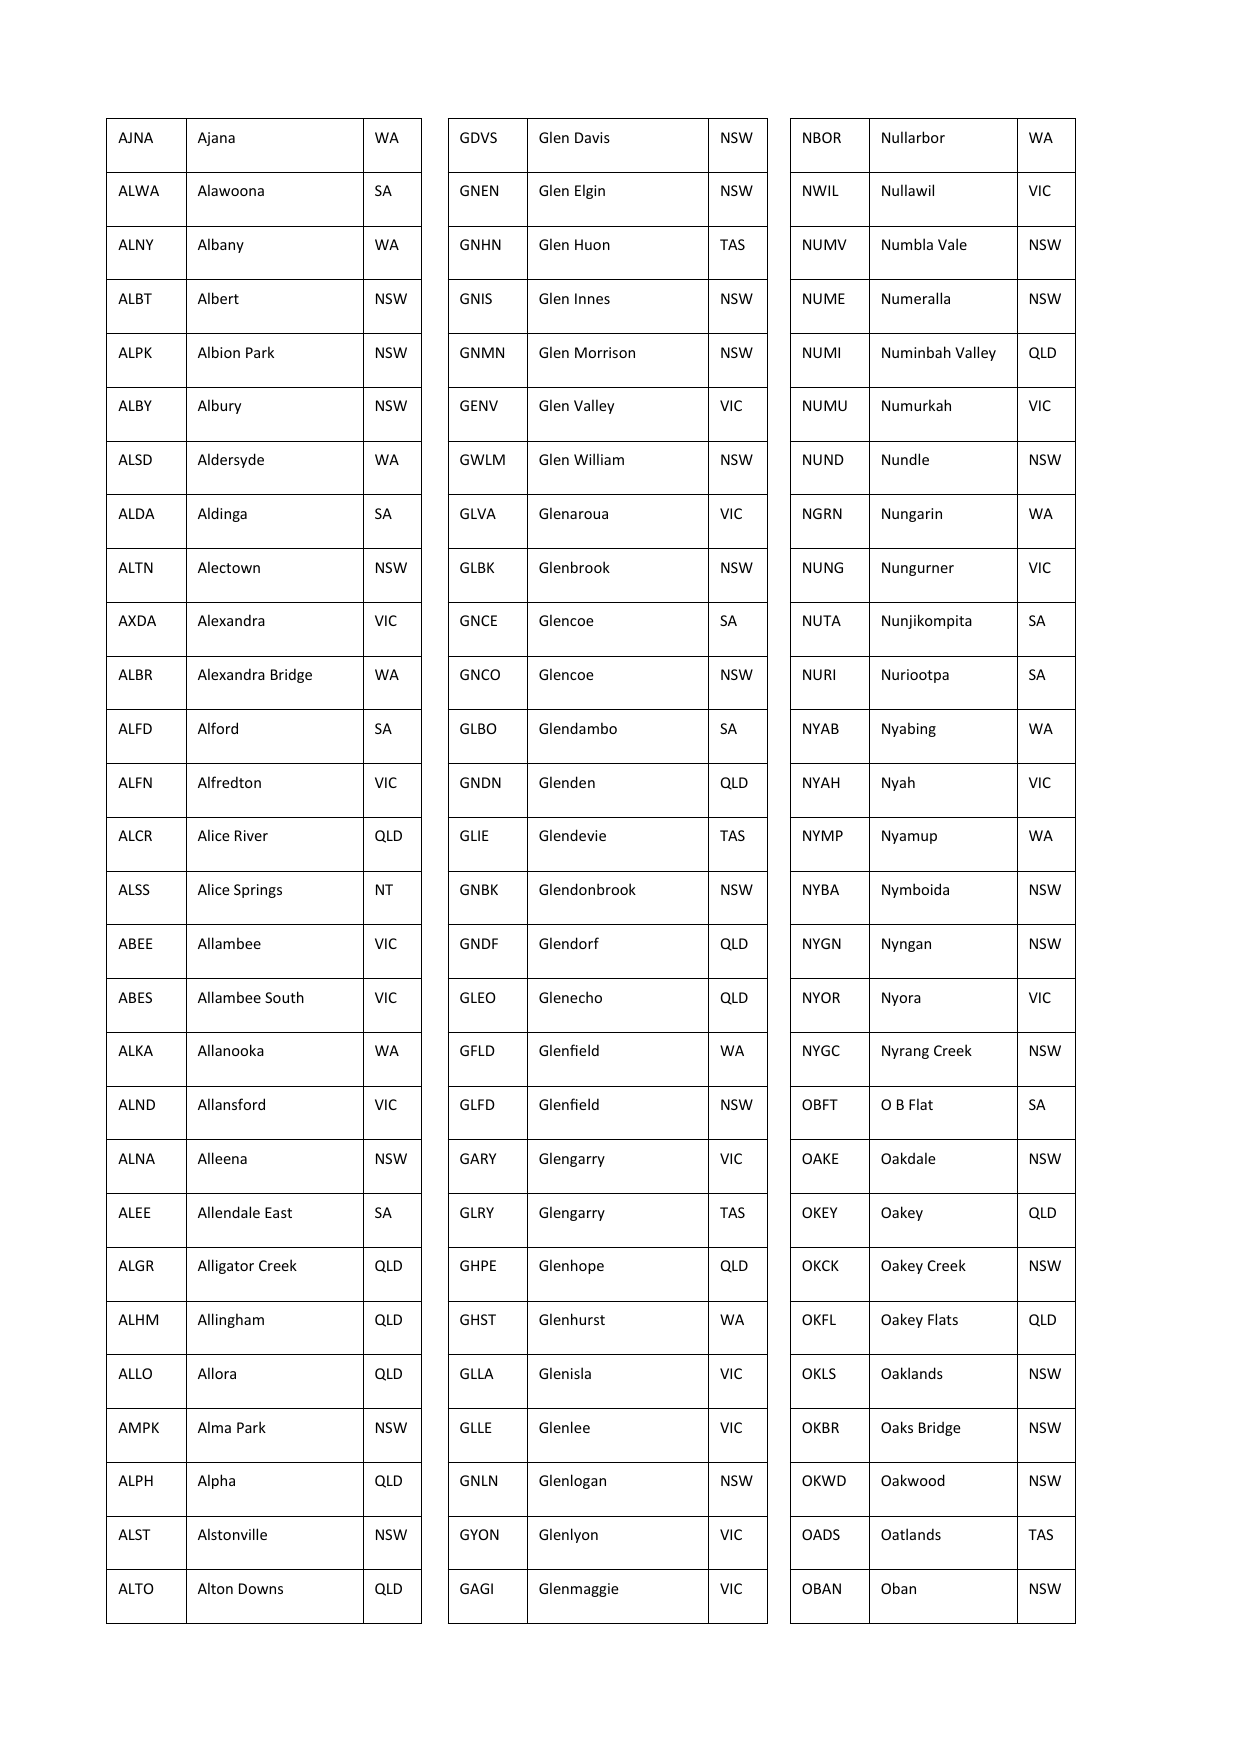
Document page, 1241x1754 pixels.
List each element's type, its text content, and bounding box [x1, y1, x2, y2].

table_cell GNMN [449, 334, 527, 387]
table_cell Nymboida [870, 872, 1017, 924]
table_cell QLD [364, 1248, 421, 1301]
table_cell GLEO [449, 979, 527, 1032]
table_cell [768, 226, 790, 279]
table_cell [768, 172, 790, 226]
table_cell O B Flat [870, 1087, 1017, 1139]
table_cell Oatlands [870, 1517, 1017, 1569]
table_cell [422, 709, 448, 763]
table_cell OAKE [791, 1140, 869, 1193]
table_cell Albion Park [187, 334, 363, 387]
table_cell GLRY [449, 1194, 527, 1247]
table_cell VIC [709, 1517, 767, 1569]
table_cell Nungarin [870, 495, 1017, 548]
table_cell Numurkah [870, 388, 1017, 441]
table_cell QLD [1018, 1302, 1075, 1354]
table_cell QLD [709, 979, 767, 1032]
table_cell ALLO [107, 1355, 186, 1408]
table_cell NYBA [791, 872, 869, 924]
table_cell WA [364, 119, 421, 172]
table_cell NSW [709, 334, 767, 387]
table_cell Glen Morrison [528, 334, 708, 387]
table_cell ALBR [107, 657, 186, 709]
table_cell ABES [107, 979, 186, 1032]
table_cell [422, 1301, 448, 1354]
table_cell ALBY [107, 388, 186, 441]
table_cell NSW [709, 1463, 767, 1516]
table_cell Oakey [870, 1194, 1017, 1247]
table_cell NSW [364, 549, 421, 602]
table_cell [768, 548, 790, 602]
table_cell NSW [364, 1409, 421, 1462]
table_cell [422, 602, 448, 656]
table_cell Glengarry [528, 1194, 708, 1247]
table_cell TAS [709, 1194, 767, 1247]
table_cell VIC [709, 388, 767, 441]
table_cell [422, 1408, 448, 1462]
table_cell NSW [1018, 227, 1075, 279]
table_cell NSW [1018, 1248, 1075, 1301]
table_cell GDVS [449, 119, 527, 172]
table_cell [422, 1569, 448, 1623]
table_cell [422, 924, 448, 978]
table_cell VIC [364, 1087, 421, 1139]
table_cell Nyrang Creek [870, 1033, 1017, 1086]
table_cell SA [364, 173, 421, 226]
table_cell TAS [709, 818, 767, 871]
table_cell Glenaroua [528, 495, 708, 548]
table_cell [422, 871, 448, 924]
table_cell OKWD [791, 1463, 869, 1516]
table_cell GLBO [449, 710, 527, 763]
table_cell NYGC [791, 1033, 869, 1086]
table_cell [768, 1354, 790, 1408]
table_cell Alstonville [187, 1517, 363, 1569]
table_cell ALFD [107, 710, 186, 763]
table_cell ALNY [107, 227, 186, 279]
table_cell Nunjikompita [870, 603, 1017, 656]
table_cell WA [1018, 119, 1075, 172]
table_cell Alligator Creek [187, 1248, 363, 1301]
table_cell NSW [709, 173, 767, 226]
table_cell ALDA [107, 495, 186, 548]
table_cell WA [709, 1302, 767, 1354]
table_cell VIC [1018, 173, 1075, 226]
table_cell [422, 763, 448, 817]
table_cell [768, 1569, 790, 1623]
table_cell NBOR [791, 119, 869, 172]
table_cell [768, 1516, 790, 1569]
table_cell QLD [709, 764, 767, 817]
table_cell GNDF [449, 925, 527, 978]
table_cell [768, 817, 790, 871]
table_cell Nyabing [870, 710, 1017, 763]
table_cell TAS [709, 227, 767, 279]
table_cell NSW [1018, 1463, 1075, 1516]
table_cell [768, 1462, 790, 1516]
table_cell NSW [709, 657, 767, 709]
table_cell Alma Park [187, 1409, 363, 1462]
table_cell WA [364, 442, 421, 494]
table_cell SA [1018, 1087, 1075, 1139]
table_cell OADS [791, 1517, 869, 1569]
table_cell [422, 1139, 448, 1193]
table_cell GNCE [449, 603, 527, 656]
table_cell Allambee [187, 925, 363, 978]
table_cell GFLD [449, 1033, 527, 1086]
table_cell GNHN [449, 227, 527, 279]
table_cell NUMV [791, 227, 869, 279]
table_cell Nullawil [870, 173, 1017, 226]
table_cell VIC [709, 1409, 767, 1462]
table_cell OKBR [791, 1409, 869, 1462]
table_cell Albany [187, 227, 363, 279]
table_cell NSW [1018, 1570, 1075, 1623]
table_cell AXDA [107, 603, 186, 656]
table_cell NUME [791, 280, 869, 333]
table_cell NSW [1018, 280, 1075, 333]
table_cell ALWA [107, 173, 186, 226]
table_cell Glendambo [528, 710, 708, 763]
table_cell WA [1018, 818, 1075, 871]
table_cell SA [1018, 657, 1075, 709]
table_cell ALCR [107, 818, 186, 871]
table_cell GHST [449, 1302, 527, 1354]
table_cell OBFT [791, 1087, 869, 1139]
table_cell Nyngan [870, 925, 1017, 978]
table_cell OKFL [791, 1302, 869, 1354]
table_cell NSW [709, 1087, 767, 1139]
table_cell Glenlogan [528, 1463, 708, 1516]
table_cell Glen Huon [528, 227, 708, 279]
table_cell Alice River [187, 818, 363, 871]
table_cell VIC [709, 1570, 767, 1623]
table_cell Alfredton [187, 764, 363, 817]
table_cell QLD [709, 925, 767, 978]
table_cell [768, 333, 790, 387]
table_cell Alectown [187, 549, 363, 602]
table_cell NSW [1018, 1140, 1075, 1193]
table_cell GLLE [449, 1409, 527, 1462]
table_cell [768, 656, 790, 709]
table_cell [768, 441, 790, 494]
table_cell [422, 1354, 448, 1408]
table_cell QLD [364, 818, 421, 871]
table_cell ALHM [107, 1302, 186, 1354]
table_cell WA [364, 657, 421, 709]
table_cell Allanooka [187, 1033, 363, 1086]
table_cell Glenlee [528, 1409, 708, 1462]
table_cell SA [364, 1194, 421, 1247]
table_cell [422, 279, 448, 333]
table_cell NYGN [791, 925, 869, 978]
table_cell ALNA [107, 1140, 186, 1193]
table_cell NURI [791, 657, 869, 709]
table_cell NT [364, 872, 421, 924]
table_cell GARY [449, 1140, 527, 1193]
table_cell NUMI [791, 334, 869, 387]
table_cell VIC [364, 603, 421, 656]
table_cell Nyamup [870, 818, 1017, 871]
table_cell GHPE [449, 1248, 527, 1301]
table_cell ALKA [107, 1033, 186, 1086]
table_cell Alexandra [187, 603, 363, 656]
table_cell NSW [1018, 1355, 1075, 1408]
table_cell Glendevie [528, 818, 708, 871]
table_cell WA [364, 1033, 421, 1086]
table_cell VIC [364, 925, 421, 978]
table_cell Glenfield [528, 1087, 708, 1139]
table_cell [768, 978, 790, 1032]
table_cell QLD [1018, 334, 1075, 387]
table_cell TAS [1018, 1517, 1075, 1569]
table_cell NUTA [791, 603, 869, 656]
table_cell Glendorf [528, 925, 708, 978]
table_cell [768, 1408, 790, 1462]
table_cell NSW [364, 280, 421, 333]
table_cell ALTO [107, 1570, 186, 1623]
table_cell [422, 978, 448, 1032]
table_cell Oakwood [870, 1463, 1017, 1516]
table_cell [768, 1193, 790, 1247]
table_cell Glenlyon [528, 1517, 708, 1569]
table_cell ALBT [107, 280, 186, 333]
table_cell Glencoe [528, 603, 708, 656]
table_cell ALSS [107, 872, 186, 924]
table_cell GAGI [449, 1570, 527, 1623]
table_cell GNEN [449, 173, 527, 226]
table_cell ALEE [107, 1194, 186, 1247]
table_cell Albury [187, 388, 363, 441]
table_cell [422, 118, 448, 172]
table_cell NYOR [791, 979, 869, 1032]
table_cell Alexandra Bridge [187, 657, 363, 709]
table_cell Numinbah Valley [870, 334, 1017, 387]
table_cell NSW [364, 1140, 421, 1193]
table_cell Glen William [528, 442, 708, 494]
table_cell QLD [364, 1302, 421, 1354]
table_cell [422, 817, 448, 871]
table_cell ALPH [107, 1463, 186, 1516]
table_cell GNIS [449, 280, 527, 333]
table_cell GLFD [449, 1087, 527, 1139]
table_cell VIC [1018, 388, 1075, 441]
table_cell Oaks Bridge [870, 1409, 1017, 1462]
table_cell GLLA [449, 1355, 527, 1408]
table_cell VIC [709, 1140, 767, 1193]
table_cell NYAH [791, 764, 869, 817]
table_cell Numbla Vale [870, 227, 1017, 279]
table_cell QLD [364, 1463, 421, 1516]
table_cell VIC [709, 495, 767, 548]
table_cell [422, 172, 448, 226]
table_cell NSW [709, 280, 767, 333]
table_cell GNLN [449, 1463, 527, 1516]
table_cell WA [709, 1033, 767, 1086]
table_cell Glen Innes [528, 280, 708, 333]
table_cell Numeralla [870, 280, 1017, 333]
table_cell GLIE [449, 818, 527, 871]
table_cell Glenmaggie [528, 1570, 708, 1623]
table_cell VIC [709, 1355, 767, 1408]
table_cell [768, 709, 790, 763]
table_cell [422, 1516, 448, 1569]
table_cell [768, 1301, 790, 1354]
table_cell [422, 494, 448, 548]
table_cell NSW [709, 119, 767, 172]
table_cell NSW [1018, 925, 1075, 978]
table_cell Oakey Creek [870, 1248, 1017, 1301]
table_cell [768, 924, 790, 978]
table_cell OBAN [791, 1570, 869, 1623]
table_cell Alawoona [187, 173, 363, 226]
table_cell OKCK [791, 1248, 869, 1301]
table_cell Nundle [870, 442, 1017, 494]
table_cell Oban [870, 1570, 1017, 1623]
table_cell NGRN [791, 495, 869, 548]
table_cell Nyora [870, 979, 1017, 1032]
table_cell [422, 387, 448, 441]
table_cell GWLM [449, 442, 527, 494]
table_cell OKEY [791, 1194, 869, 1247]
table_cell [422, 1032, 448, 1086]
table_cell VIC [364, 764, 421, 817]
table_cell [768, 1139, 790, 1193]
table_cell Allingham [187, 1302, 363, 1354]
table_cell NWIL [791, 173, 869, 226]
table_cell ALST [107, 1517, 186, 1569]
table_cell Albert [187, 280, 363, 333]
table_cell Glen Davis [528, 119, 708, 172]
table_cell ALND [107, 1087, 186, 1139]
table_cell Aldersyde [187, 442, 363, 494]
table_cell [768, 118, 790, 172]
table_cell Allora [187, 1355, 363, 1408]
table_cell Nullarbor [870, 119, 1017, 172]
table_cell GLVA [449, 495, 527, 548]
table_cell NSW [709, 549, 767, 602]
table_cell NSW [1018, 442, 1075, 494]
table_cell Nuriootpa [870, 657, 1017, 709]
table_cell [768, 763, 790, 817]
table_cell WA [1018, 495, 1075, 548]
table_cell Glenhurst [528, 1302, 708, 1354]
table_cell [768, 1032, 790, 1086]
table_cell GNBK [449, 872, 527, 924]
table_cell Glenecho [528, 979, 708, 1032]
table_cell Alford [187, 710, 363, 763]
table_cell QLD [709, 1248, 767, 1301]
table_cell [422, 1462, 448, 1516]
table_cell NSW [364, 334, 421, 387]
table_cell NSW [364, 1517, 421, 1569]
table_cell Allambee South [187, 979, 363, 1032]
table_cell ABEE [107, 925, 186, 978]
table_cell Glengarry [528, 1140, 708, 1193]
table_cell Allansford [187, 1087, 363, 1139]
table_cell NSW [1018, 1033, 1075, 1086]
table_cell NSW [709, 442, 767, 494]
table_cell GNDN [449, 764, 527, 817]
table_cell SA [709, 603, 767, 656]
table_cell Glenhope [528, 1248, 708, 1301]
table_cell [422, 441, 448, 494]
table_cell NSW [709, 872, 767, 924]
table_cell SA [364, 495, 421, 548]
table_cell Glenfield [528, 1033, 708, 1086]
table_cell ALPK [107, 334, 186, 387]
table_cell [768, 387, 790, 441]
table_cell Oaklands [870, 1355, 1017, 1408]
table_cell Glenbrook [528, 549, 708, 602]
table_cell SA [1018, 603, 1075, 656]
table_cell QLD [1018, 1194, 1075, 1247]
table_cell VIC [1018, 549, 1075, 602]
table_cell [422, 226, 448, 279]
table_cell Glenden [528, 764, 708, 817]
table_cell VIC [1018, 764, 1075, 817]
table_cell Glenisla [528, 1355, 708, 1408]
table_cell Glen Elgin [528, 173, 708, 226]
table_cell Ajana [187, 119, 363, 172]
table_cell Oakdale [870, 1140, 1017, 1193]
table_cell ALTN [107, 549, 186, 602]
table_cell ALGR [107, 1248, 186, 1301]
table_cell [422, 333, 448, 387]
table_cell ALSD [107, 442, 186, 494]
table_cell NYAB [791, 710, 869, 763]
table_cell Glen Valley [528, 388, 708, 441]
table_cell GLBK [449, 549, 527, 602]
table_cell NSW [1018, 872, 1075, 924]
table_cell OKLS [791, 1355, 869, 1408]
table_cell Oakey Flats [870, 1302, 1017, 1354]
table_cell VIC [1018, 979, 1075, 1032]
table_cell Glendonbrook [528, 872, 708, 924]
table_cell QLD [364, 1355, 421, 1408]
table_cell NUMU [791, 388, 869, 441]
table_cell [768, 279, 790, 333]
table_cell AJNA [107, 119, 186, 172]
table_cell [422, 1086, 448, 1139]
table_cell ALFN [107, 764, 186, 817]
table_cell [768, 1247, 790, 1301]
table_cell WA [364, 227, 421, 279]
table_cell NYMP [791, 818, 869, 871]
table_cell GENV [449, 388, 527, 441]
table_cell [422, 656, 448, 709]
table_cell Glencoe [528, 657, 708, 709]
table_cell [768, 602, 790, 656]
table_cell Alpha [187, 1463, 363, 1516]
table_cell Alice Springs [187, 872, 363, 924]
table_cell NSW [364, 388, 421, 441]
table_cell AMPK [107, 1409, 186, 1462]
table_cell NSW [1018, 1409, 1075, 1462]
table_cell [422, 1247, 448, 1301]
table_cell Aldinga [187, 495, 363, 548]
table_cell Alton Downs [187, 1570, 363, 1623]
table_cell Alleena [187, 1140, 363, 1193]
table_cell Nungurner [870, 549, 1017, 602]
table_cell SA [709, 710, 767, 763]
table_cell GNCO [449, 657, 527, 709]
table_cell VIC [364, 979, 421, 1032]
table_cell NUNG [791, 549, 869, 602]
table_cell QLD [364, 1570, 421, 1623]
table_cell NUND [791, 442, 869, 494]
table_cell GYON [449, 1517, 527, 1569]
table_cell Nyah [870, 764, 1017, 817]
table_cell WA [1018, 710, 1075, 763]
table_cell [422, 1193, 448, 1247]
table_cell Allendale East [187, 1194, 363, 1247]
table_cell SA [364, 710, 421, 763]
table_cell [768, 494, 790, 548]
table_cell [768, 1086, 790, 1139]
table_cell [768, 871, 790, 924]
table_cell [422, 548, 448, 602]
